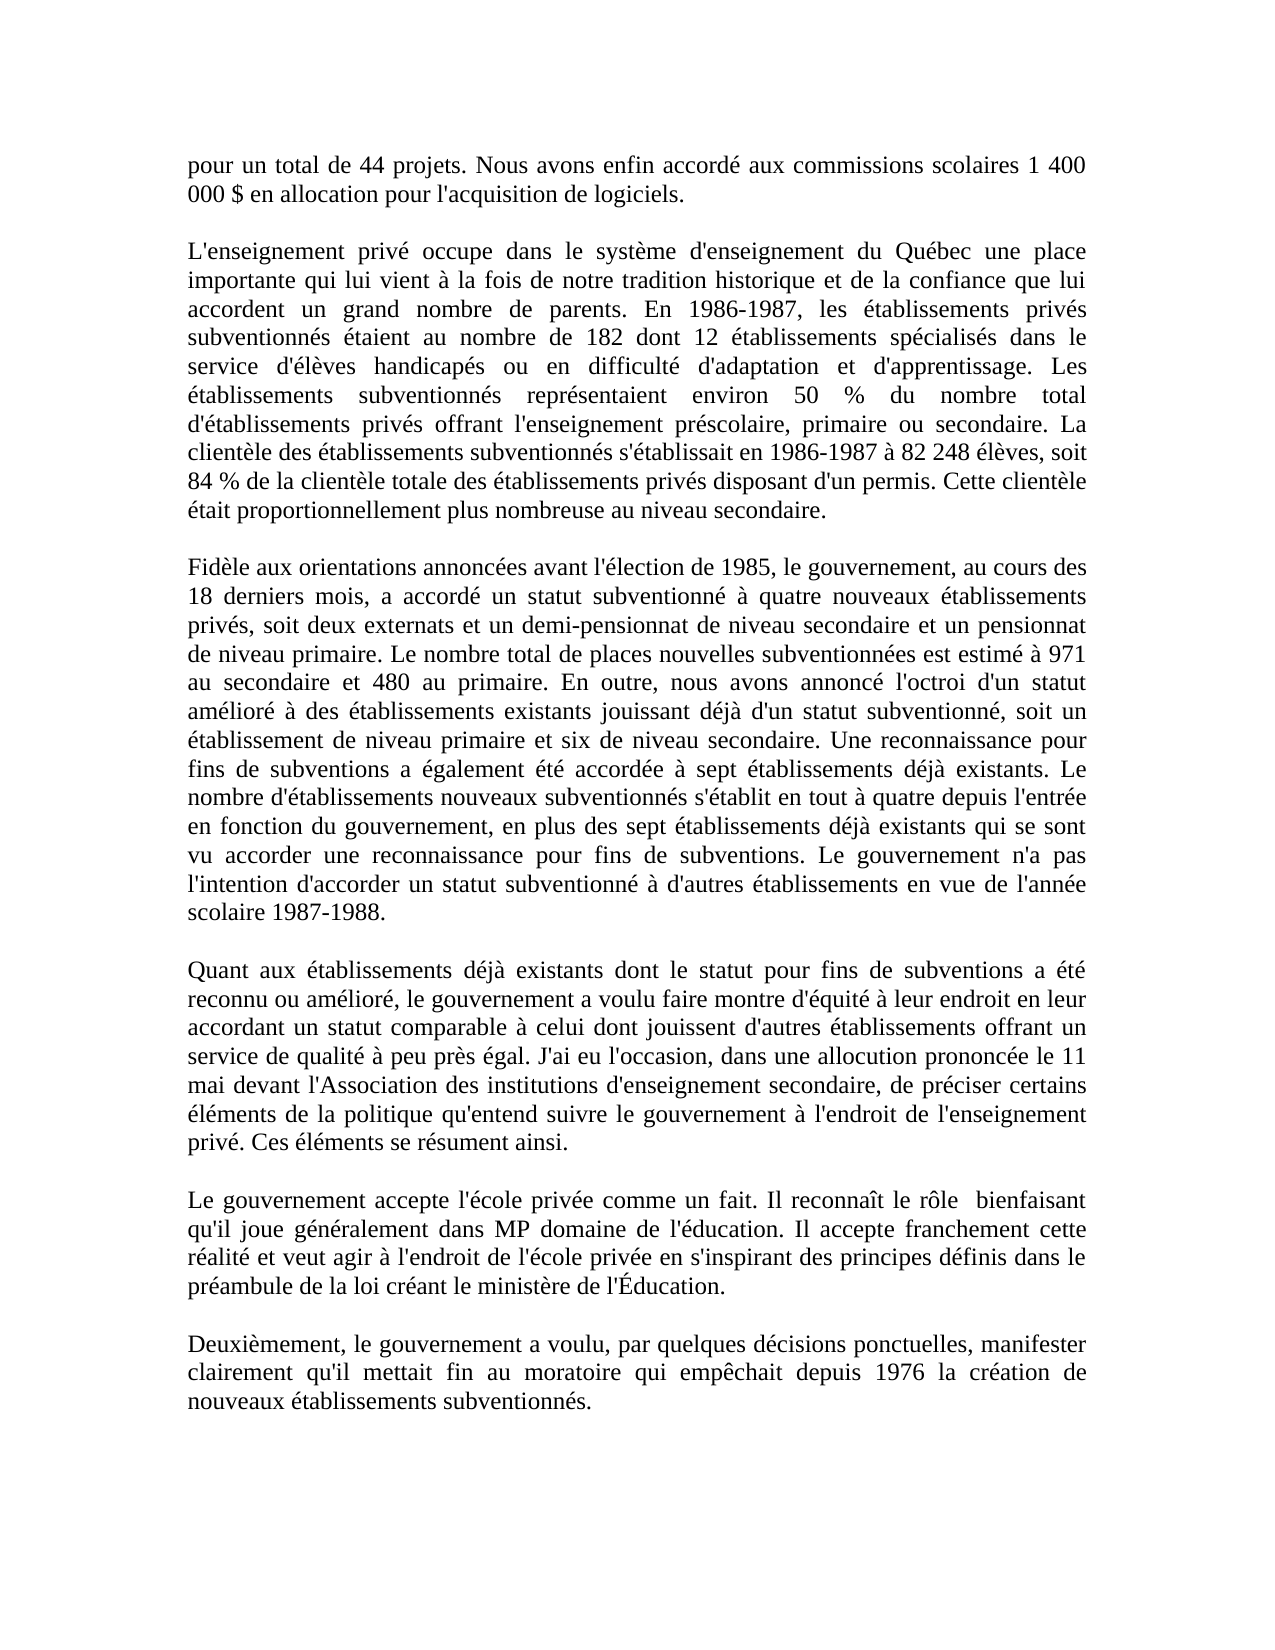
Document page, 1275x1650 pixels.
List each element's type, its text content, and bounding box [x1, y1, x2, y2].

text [187, 150, 1087, 207]
text L'enseignement privé occupe dans le système d'enseignement du Québec une place importante qui lui vient à la fois de notre tradition historique et de la confiance que lui accordent un grand nombre de parents. En 1986-1987, les établissements privés subventionnés étaient au nombre de 182 dont 12 établissements spécialisés dans le service d'élèves handicapés ou en difficulté d'adaptation et d'apprentissage. Les établissements subventionnés représentaient environ 50 % du nombre total d'établissements privés offrant l'enseignement préscolaire, primaire ou secondaire. La clientèle des établissements subventionnés s'établissait en 1986-1987 à 82 248 élèves, soit 84 % de la clientèle totale des établissements privés disposant d'un permis. Cette clientèle était proportionnellement plus nombreuse au niveau secondaire. [187, 236, 1087, 524]
text Quant aux établissements déjà existants dont le statut pour fins de subventions a été reconnu ou amélioré, le gouvernement a voulu faire montre d'équité à leur endroit en leur accordant un statut comparable à celui dont jouissent d'autres établissements offrant un service de qualité à peu près égal. J'ai eu l'occasion, dans une allocution prononcée le 11 mai devant l'Association des institutions d'enseignement secondaire, de préciser certains éléments de la politique qu'entend suivre le gouvernement à l'endroit de l'enseignement privé. Ces éléments se résument ainsi. [187, 955, 1087, 1156]
text Le gouvernement accepte l'école privée comme un fait. Il reconnaît le rôle bienfaisant qu'il joue généralement dans MP domaine de l'éducation. Il accepte franchement cette réalité et veut agir à l'endroit de l'école privée en s'inspirant des principes définis dans le préambule de la loi créant le ministère de l'Éducation. [187, 1185, 1087, 1300]
text Fidèle aux orientations annoncées avant l'élection de 1985, le gouvernement, au cours des 18 derniers mois, a accordé un statut subventionné à quatre nouveaux établissements privés, soit deux externats et un demi-pensionnat de niveau secondaire et un pensionnat de niveau primaire. Le nombre total de places nouvelles subventionnées est estimé à 971 au secondaire et 480 au primaire. En outre, nous avons annoncé l'octroi d'un statut amélioré à des établissements existants jouissant déjà d'un statut subventionné, soit un établissement de niveau primaire et six de niveau secondaire. Une reconnaissance pour fins de subventions a également été accordée à sept établissements déjà existants. Le nombre d'établissements nouveaux subventionnés s'établit en tout à quatre depuis l'entrée en fonction du gouvernement, en plus des sept établissements déjà existants qui se sont vu accorder une reconnaissance pour fins de subventions. Le gouvernement n'a pas l'intention d'accorder un statut subventionné à d'autres établissements en vue de l'année scolaire 1987-1988. [187, 552, 1087, 926]
text Deuxièmement, le gouvernement a voulu, par quelques décisions ponctuelles, manifester clairement qu'il mettait fin au moratoire qui empêchait depuis 1976 la création de nouveaux établissements subventionnés. [187, 1329, 1087, 1415]
